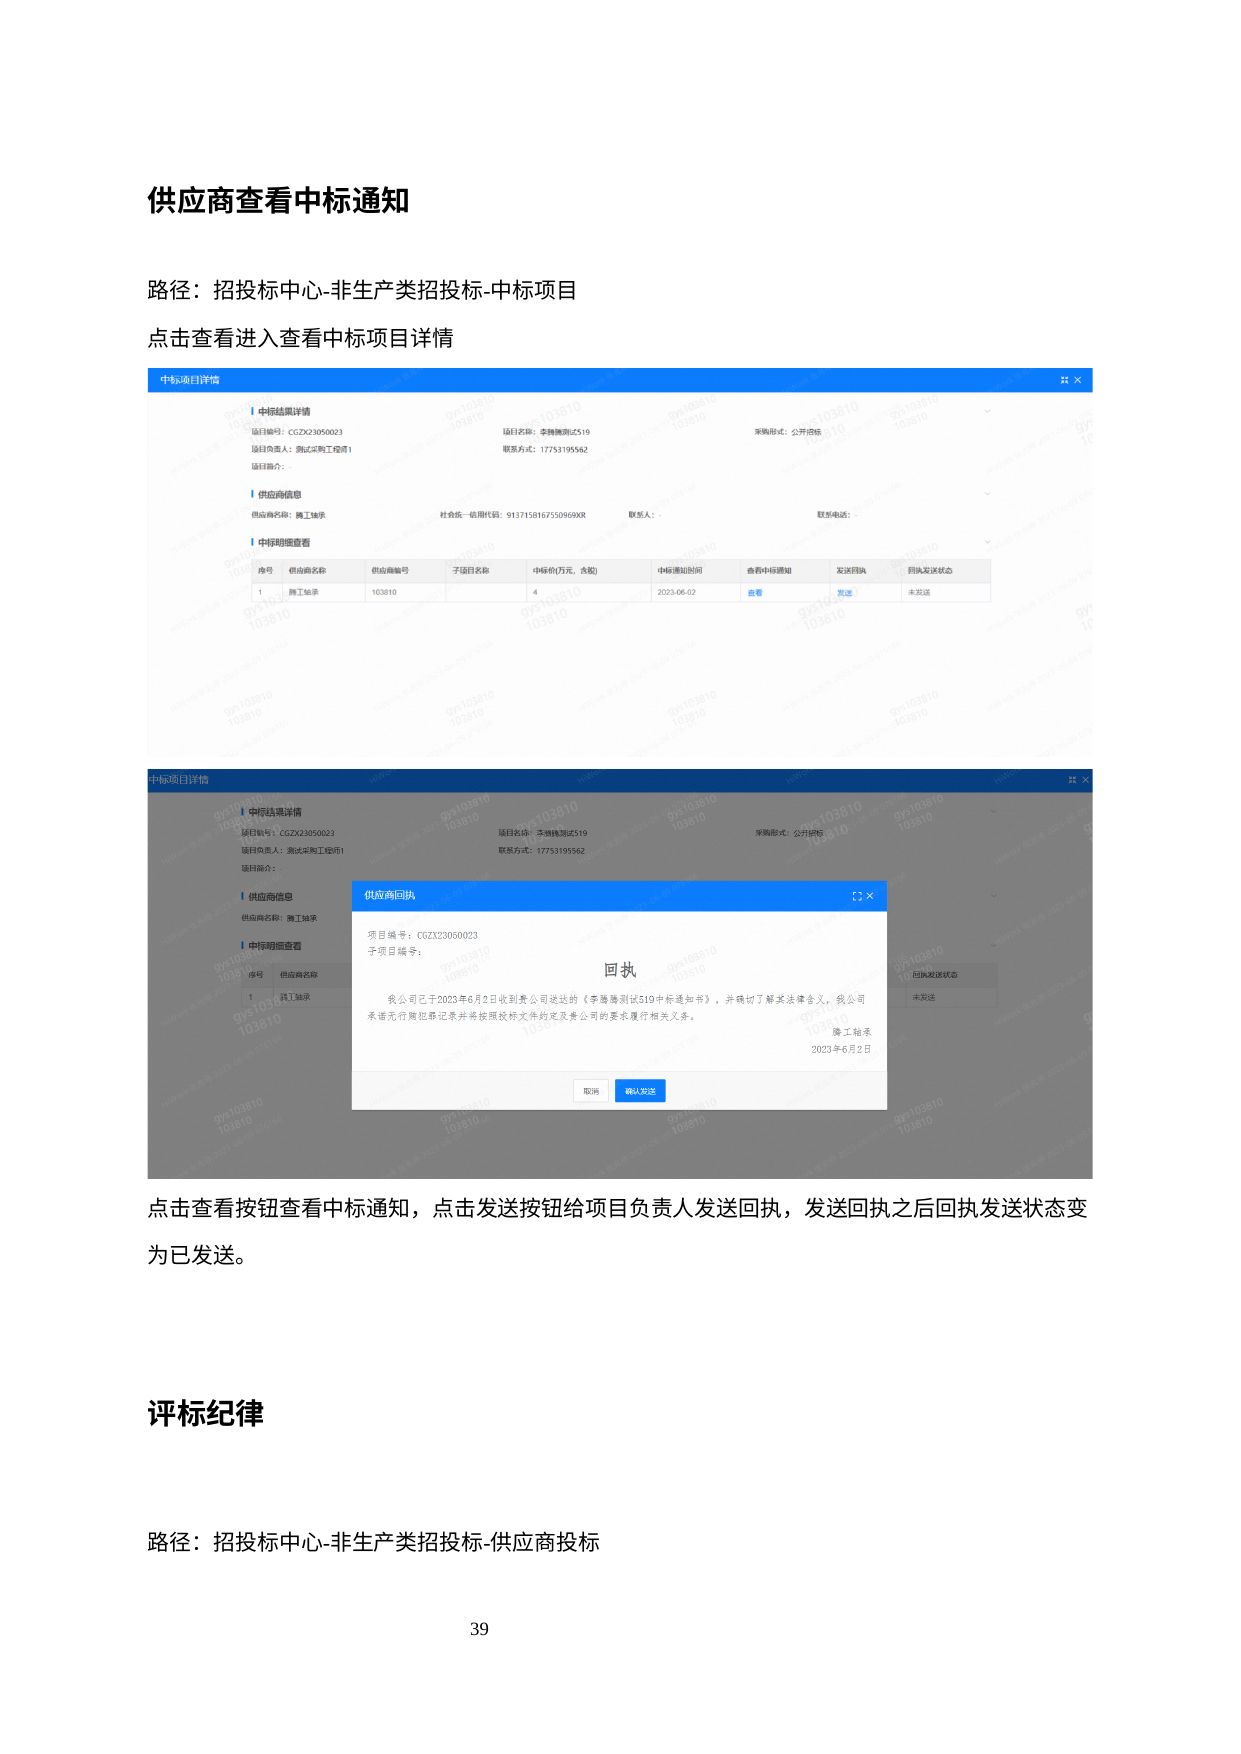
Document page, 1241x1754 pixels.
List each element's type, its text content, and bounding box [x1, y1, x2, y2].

text 路径：招投标中心-非生产类招投标-中标项目 [148, 273, 1092, 305]
subtitle 评标纪律 [148, 1391, 1092, 1433]
text 点击查看按钮查看中标通知，点击发送按钮给项目负责人发送回执，发送回执之后回执发送状态变为已发送。 [148, 1191, 1092, 1270]
picture [147, 769, 1093, 1179]
text 点击查看进入查看中标项目详情 [148, 321, 1092, 352]
picture [147, 368, 1093, 757]
text 路径：招投标中心-非生产类招投标-供应商投标 [148, 1525, 1092, 1556]
subtitle 供应商查看中标通知 [148, 177, 1092, 219]
